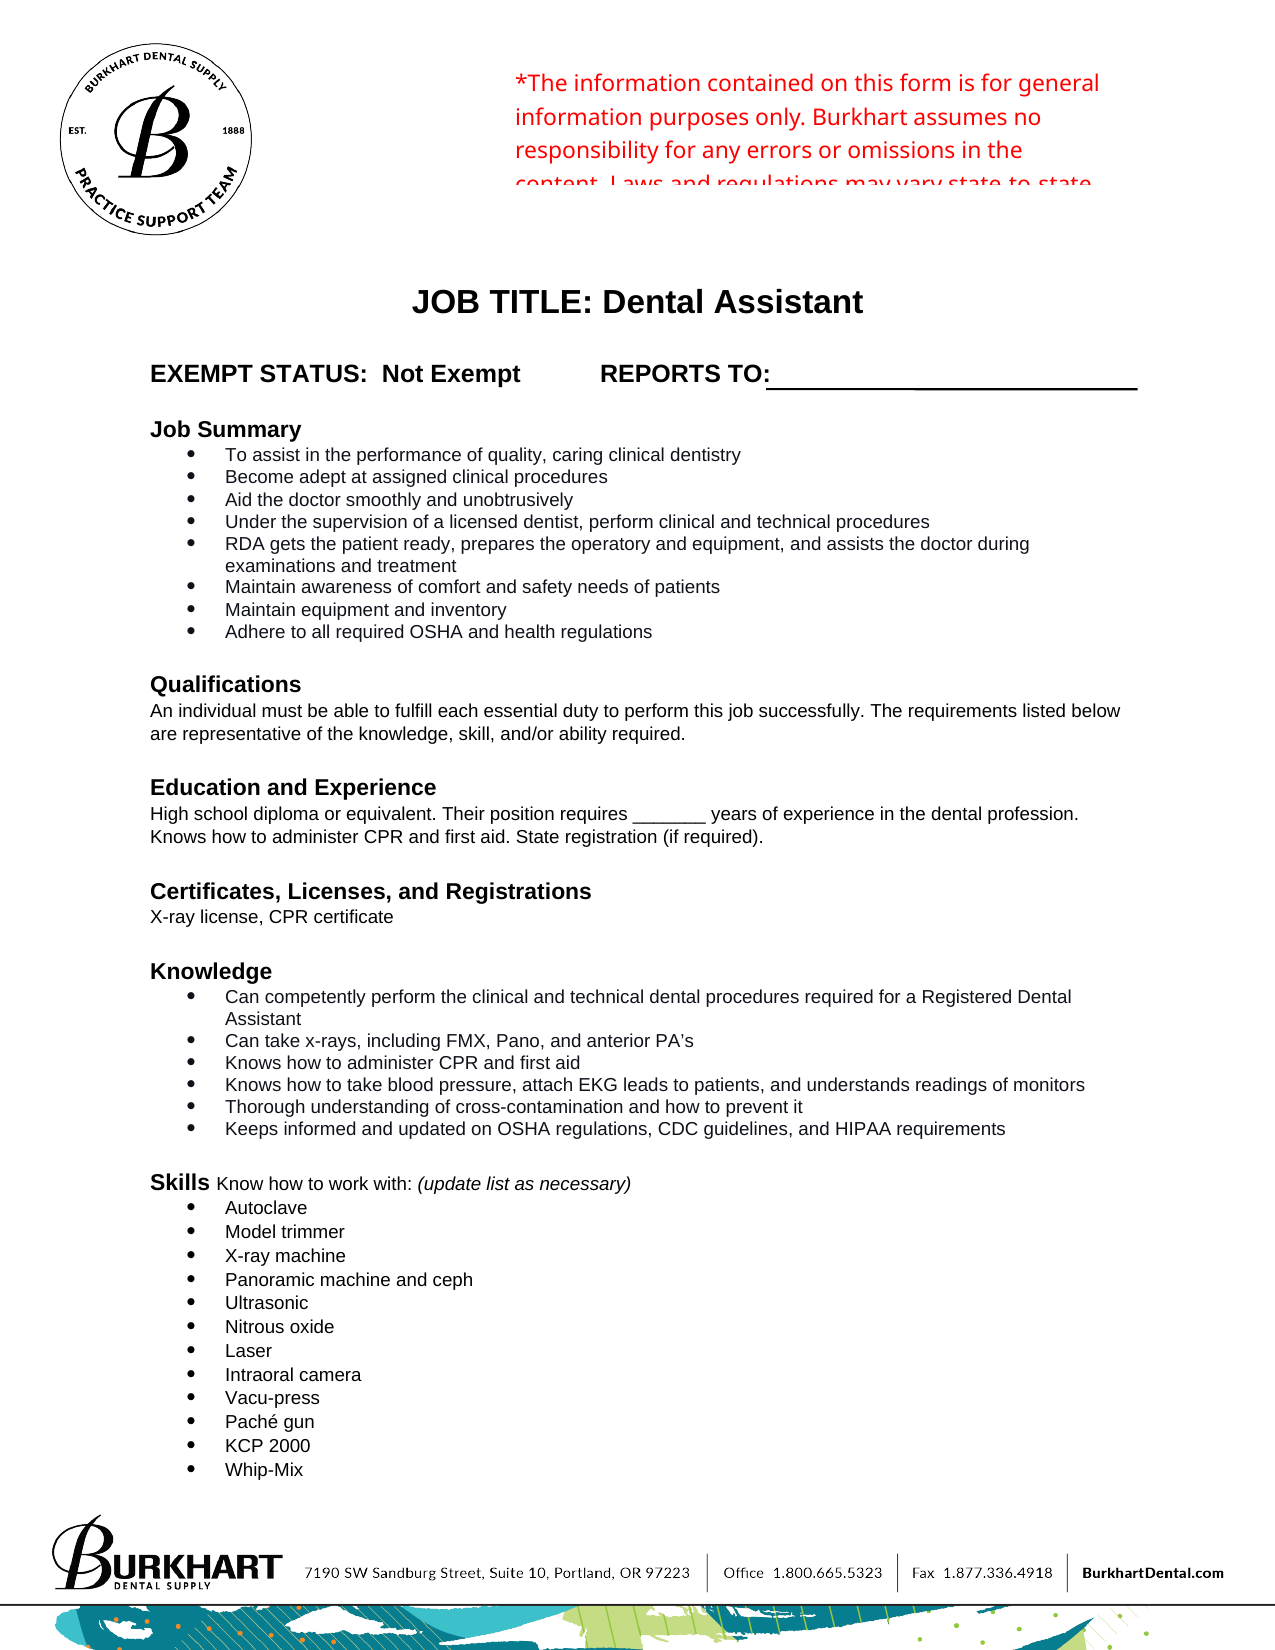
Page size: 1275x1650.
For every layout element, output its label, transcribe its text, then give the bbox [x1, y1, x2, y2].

list Laser [187, 1339, 1125, 1362]
list Ultrasonic [187, 1292, 1125, 1314]
subtitle EXEMPT STATUS: Not Exempt REPORTS TO: [150, 359, 1125, 387]
list Panoramic machine and ceph [187, 1268, 1125, 1290]
text Skills Know how to work with: (update list as necessary) [150, 1169, 1125, 1195]
list Aid the doctor smoothly and unobtrusively [187, 488, 1125, 511]
list Maintain equipment and inventory [187, 598, 1125, 620]
list KCP 2000 [187, 1434, 1125, 1457]
list RDA gets the patient ready, prepares the operatory and equipment, and assists the doctor during examinations and treatment [187, 533, 1125, 576]
list Keeps informed and updated on OSHA regulations, CDC guidelines, and HIPAA requirements [187, 1118, 1125, 1140]
list Autoclave [187, 1197, 1125, 1219]
text Job Summary [150, 416, 1125, 442]
list To assist in the performance of quality, caring clinical dentistry [187, 444, 1125, 466]
list Paché gun [187, 1411, 1125, 1433]
text Qualifications [150, 671, 1125, 697]
list Knows how to administer CPR and first aid [187, 1052, 1125, 1074]
list Can competently perform the clinical and technical dental procedures required for a Registered Dental Assistant [187, 986, 1125, 1030]
list Adhere to all required OSHA and health regulations [187, 620, 1125, 642]
list Whip-Mix [187, 1458, 1125, 1480]
list X-ray machine [187, 1244, 1125, 1267]
text Certificates, Licenses, and Registrations [150, 878, 1125, 904]
list Model trimmer [187, 1221, 1125, 1243]
picture [0, 0, 1275, 1650]
text Education and Experience [150, 774, 1125, 801]
list Under the supervision of a licensed dentist, perform clinical and technical procedures [187, 511, 1125, 533]
text X-ray license, CPR certificate [150, 906, 1125, 928]
list Can take x-rays, including FMX, Pano, and anterior PA’s [187, 1030, 1125, 1052]
text High school diploma or equivalent. Their position requires _______ years of experience in the dental profession. Knows how to administer CPR and first aid. State registration (if required). [150, 803, 1125, 847]
list Intraoral camera [187, 1363, 1125, 1385]
list Maintain awareness of comfort and safety needs of patients [187, 576, 1125, 598]
list Knows how to take blood pressure, attach EKG leads to patients, and understands readings of monitors [187, 1074, 1125, 1096]
list Vacu-press [187, 1387, 1125, 1409]
text Knowledge [150, 958, 1125, 984]
list Nitrous oxide [187, 1316, 1125, 1338]
text An individual must be able to fulfill each essential duty to perform this job successfully. The requirements listed below are representative of the knowledge, skill, and/or ability required. [150, 699, 1125, 744]
subtitle JOB TITLE: Dental Assistant [150, 282, 1125, 320]
list Become adept at assigned clinical procedures [187, 466, 1125, 488]
list Thorough understanding of cross-contamination and how to prevent it [187, 1096, 1125, 1118]
